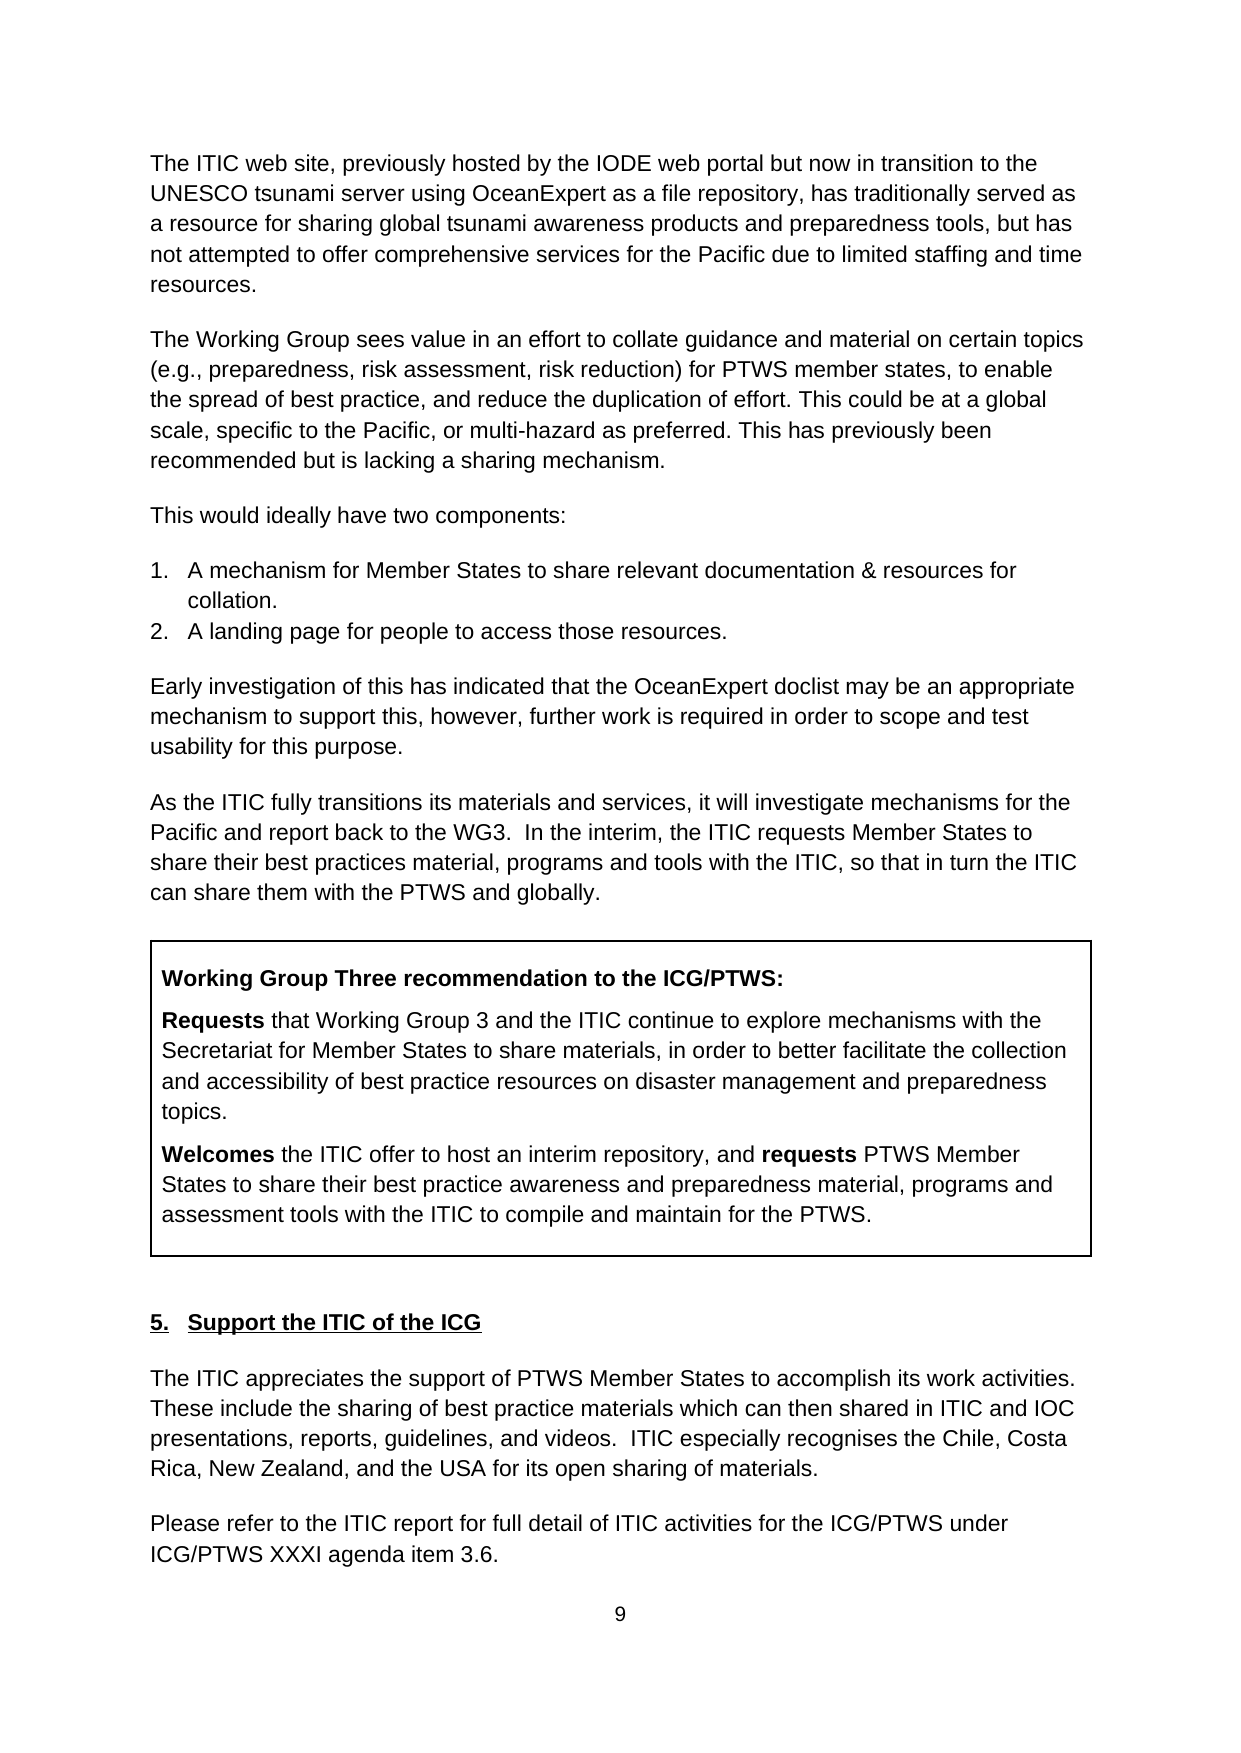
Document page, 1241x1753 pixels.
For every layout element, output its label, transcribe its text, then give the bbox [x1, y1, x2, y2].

text Early investigation of this has indicated that the OceanExpert doclist may be an appropriate mechanism to support this, however, further work is required in order to scope and test usability for this purpose. [150, 673, 1090, 760]
text The ITIC web site, previously hosted by the IODE web portal but now in transition to the UNESCO tsunami server using OceanExpert as a file repository, has traditionally served as a resource for sharing global tsunami awareness products and preparedness tools, but has not attempted to offer comprehensive services for the Pacific due to limited staffing and time resources. [150, 150, 1090, 297]
list A mechanism for Member States to share relevant documentation & resources for collation. [150, 557, 1090, 614]
text 5. Support the ITIC of the ICG [150, 1309, 1090, 1336]
list A landing page for people to access those resources. [150, 618, 1090, 644]
table_header Working Group Three recommendation to the ICG/PTWS: Requests that Working Group 3 and the ITIC continue to explore mechanisms with the Secretariat for Member States to share materials, in order to better facilitate the collection and accessibility of best practice resources on disaster management and preparedness topics. Welcomes the ITIC offer to host an interim repository, and requests PTWS Member States to share their best practice awareness and preparedness material, programs and assessment tools with the ITIC to compile and maintain for the PTWS. [152, 942, 1090, 1254]
text This would ideally have two components: [150, 502, 1090, 528]
text As the ITIC fully transitions its materials and services, it will investigate mechanisms for the Pacific and report back to the WG3. In the interim, the ITIC requests Member States to share their best practices material, programs and tools with the ITIC, so that in turn the ITIC can share them with the PTWS and globally. [150, 788, 1090, 906]
text The Working Group sees value in an effort to collate guidance and material on certain topics (e.g., preparedness, risk assessment, risk reduction) for PTWS member states, to enable the spread of best practice, and reduce the duplication of effort. This could be at a global scale, specific to the Pacific, or multi-hazard as preferred. This has previously been recommended but is lacking a sharing mechanism. [150, 326, 1090, 473]
text Please refer to the ITIC report for full detail of ITIC activities for the ICG/PTWS under ICG/PTWS XXXI agenda item 3.6. [150, 1510, 1090, 1567]
text The ITIC appreciates the support of PTWS Member States to accomplish its work activities. These include the sharing of best practice materials which can then shared in ITIC and IOC presentations, reports, guidelines, and videos. ITIC especially recognises the Chile, Costa Rica, New Zealand, and the USA for its open sharing of materials. [150, 1364, 1090, 1482]
